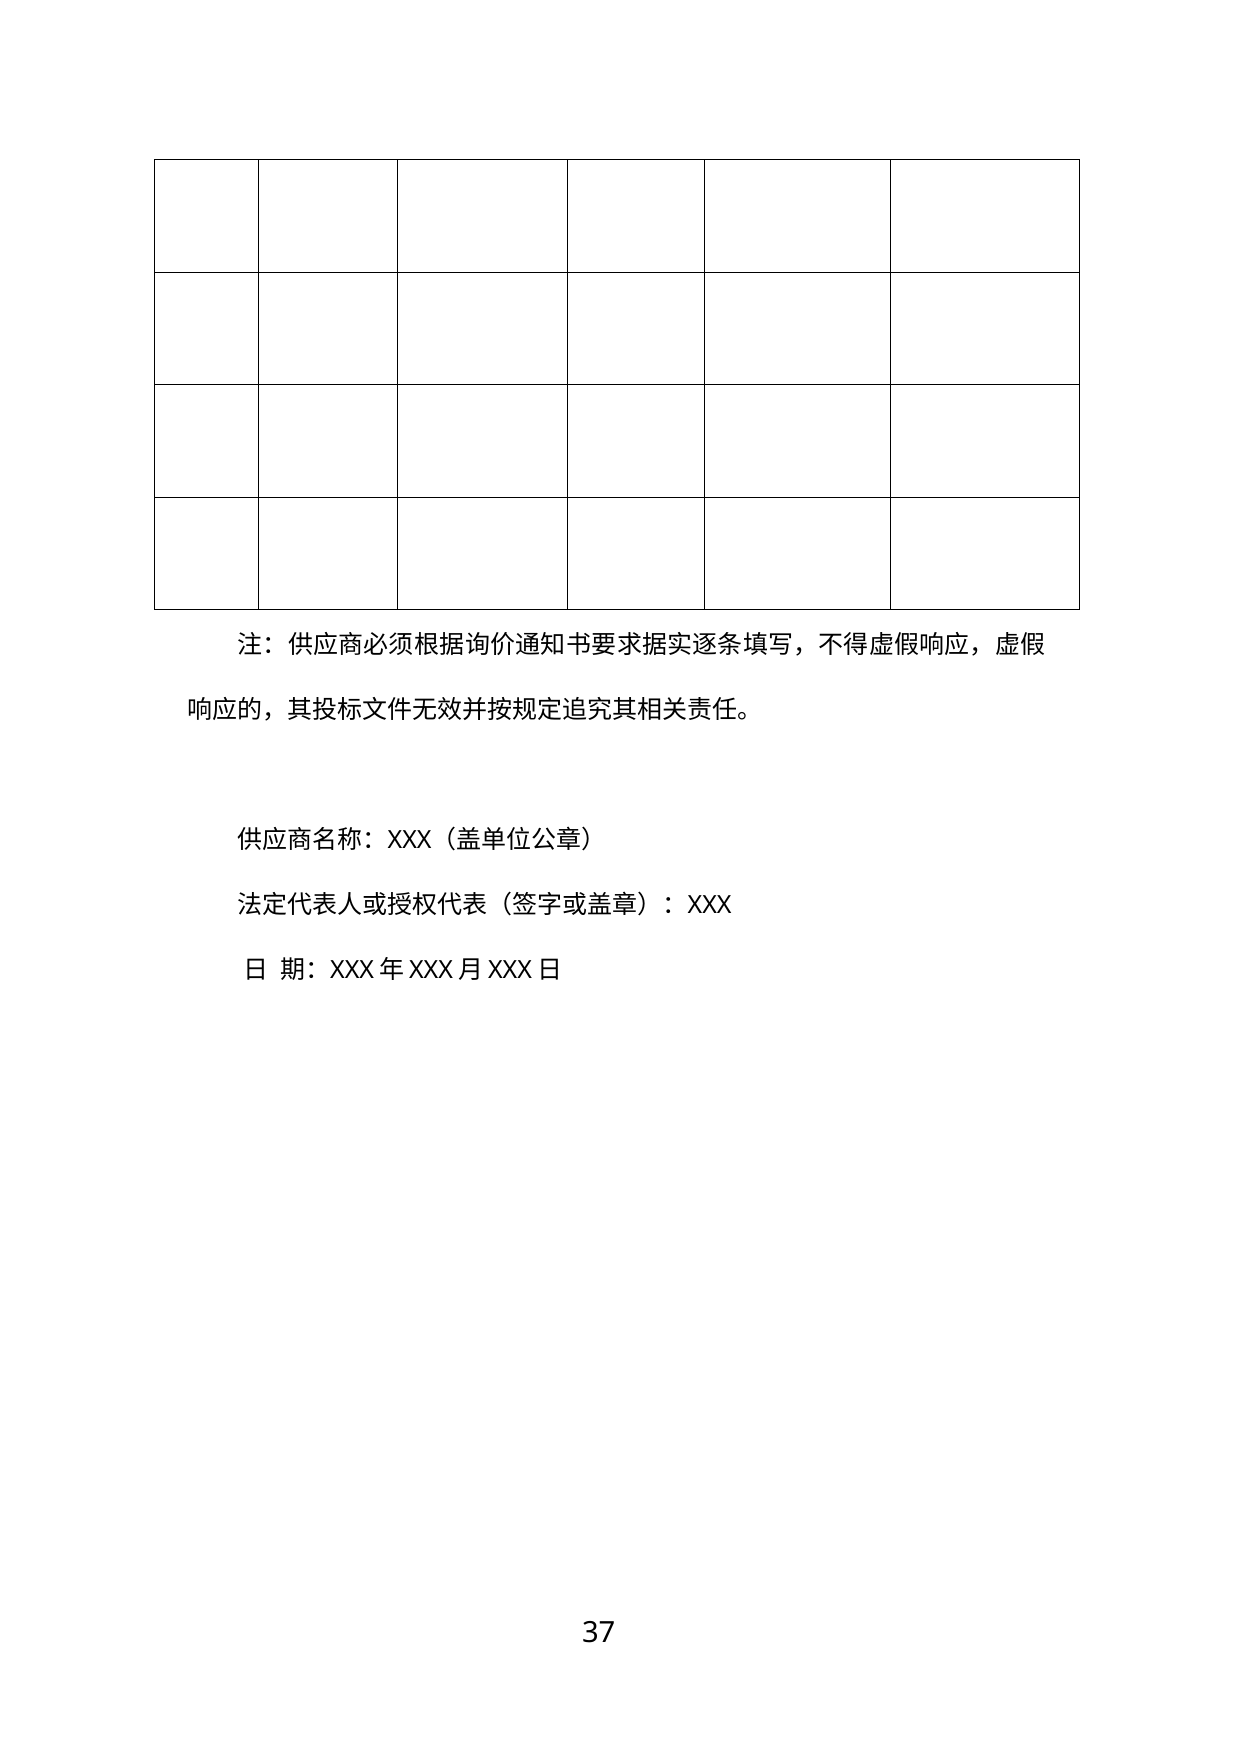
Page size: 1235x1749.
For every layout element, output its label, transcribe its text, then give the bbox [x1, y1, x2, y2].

table_cell [891, 385, 1079, 497]
table_cell [568, 498, 704, 609]
table_cell [155, 498, 258, 609]
table_cell [398, 273, 567, 384]
table_cell [155, 273, 258, 384]
table_cell [568, 160, 704, 272]
text 供应商名称：XXX（盖单位公章） [187, 805, 1047, 870]
text 法定代表人或授权代表（签字或盖章）：XXX [187, 870, 1047, 935]
table_cell [259, 273, 397, 384]
text 注：供应商必须根据询价通知书要求据实逐条填写，不得虚假响应，虚假响应的，其投标文件无效并按规定追究其相关责任。 [187, 610, 1047, 740]
table_cell [705, 498, 890, 609]
table_cell [398, 160, 567, 272]
text 日 期：XXX年XXX月XXX日 [187, 935, 1047, 1000]
table_cell [705, 160, 890, 272]
table_cell [568, 385, 704, 497]
table_cell [259, 385, 397, 497]
table_cell [155, 160, 258, 272]
table_cell [568, 273, 704, 384]
table_cell [891, 273, 1079, 384]
table_cell [259, 160, 397, 272]
table_cell [891, 160, 1079, 272]
table_cell [705, 385, 890, 497]
table_cell [155, 385, 258, 497]
table_cell [398, 385, 567, 497]
table_cell [891, 498, 1079, 609]
table_cell [398, 498, 567, 609]
table_cell [705, 273, 890, 384]
table_cell [259, 498, 397, 609]
